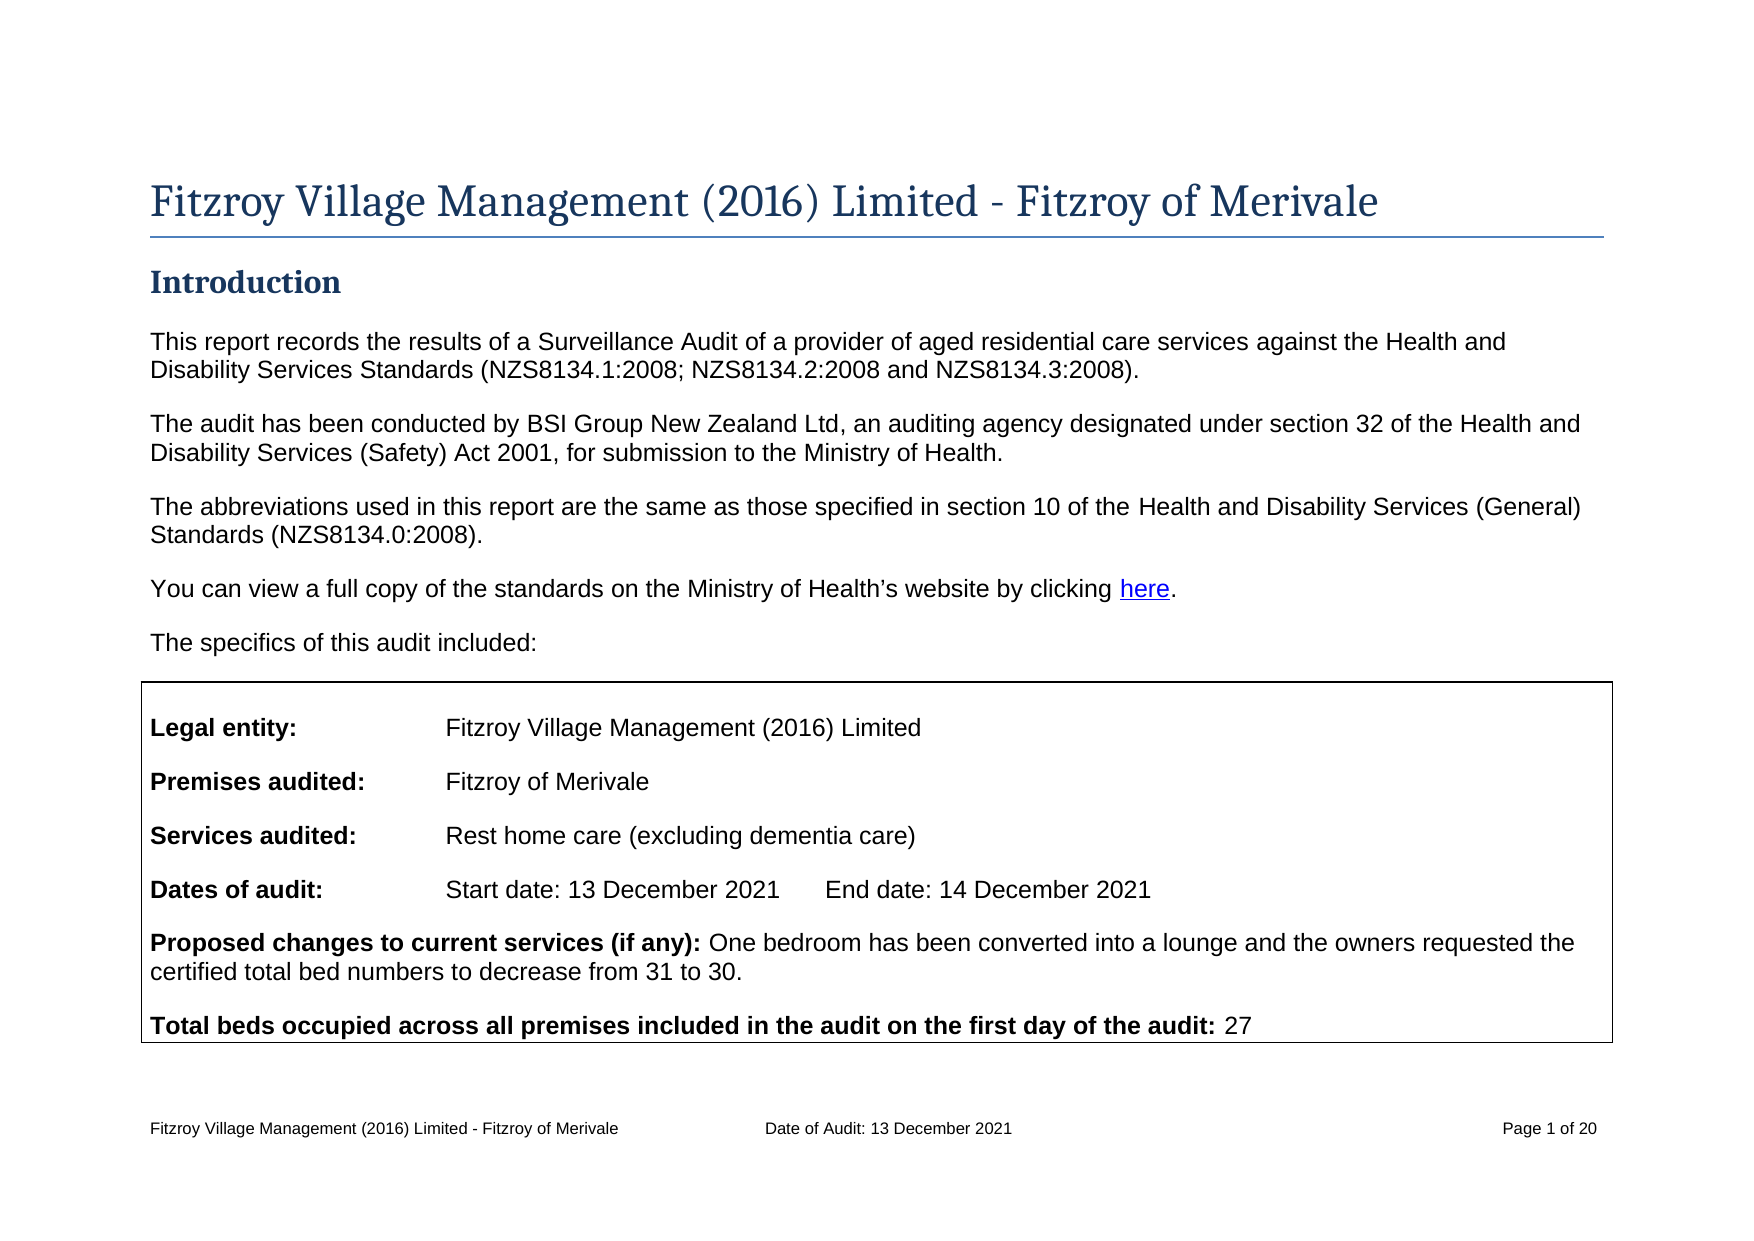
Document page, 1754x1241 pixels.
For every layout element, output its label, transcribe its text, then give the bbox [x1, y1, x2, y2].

text Services audited: Rest home care (excluding dementia care) [142, 818, 1612, 849]
text You can view a full copy of the standards on the Ministry of Health’s website by clicking here. [150, 574, 1604, 603]
text Proposed changes to current services (if any): One bedroom has been converted into a lounge and the owners requested the certified total bed numbers to decrease from 31 to 30. [142, 925, 1612, 986]
subtitle Introduction [150, 263, 1604, 301]
text The specifics of this audit included: [150, 628, 1604, 656]
text The abbreviations used in this report are the same as those specified in section 10 of the Health and Disability Services (General) Standards (NZS8134.0:2008). [150, 491, 1604, 549]
text Premises audited: Fitzroy of Merivale [142, 764, 1612, 796]
text Legal entity: Fitzroy Village Management (2016) Limited [150, 713, 1604, 742]
text This report records the results of a Surveillance Audit of a provider of aged residential care services against the Health and Disability Services Standards (NZS8134.1:2008; NZS8134.2:2008 and NZS8134.3:2008). [150, 326, 1604, 384]
text The audit has been conducted by BSI Group New Zealand Ltd, an auditing agency designated under section 32 of the Health and Disability Services (Safety) Act 2001, for submission to the Ministry of Health. [150, 409, 1604, 466]
text Dates of audit: Start date: 13 December 2021 End date: 14 December 2021 [142, 871, 1612, 903]
subtitle Fitzroy Village Management (2016) Limited - Fitzroy of Merivale [150, 175, 1604, 236]
text Total beds occupied across all premises included in the audit on the first day of the audit: 27 [142, 1008, 1612, 1042]
